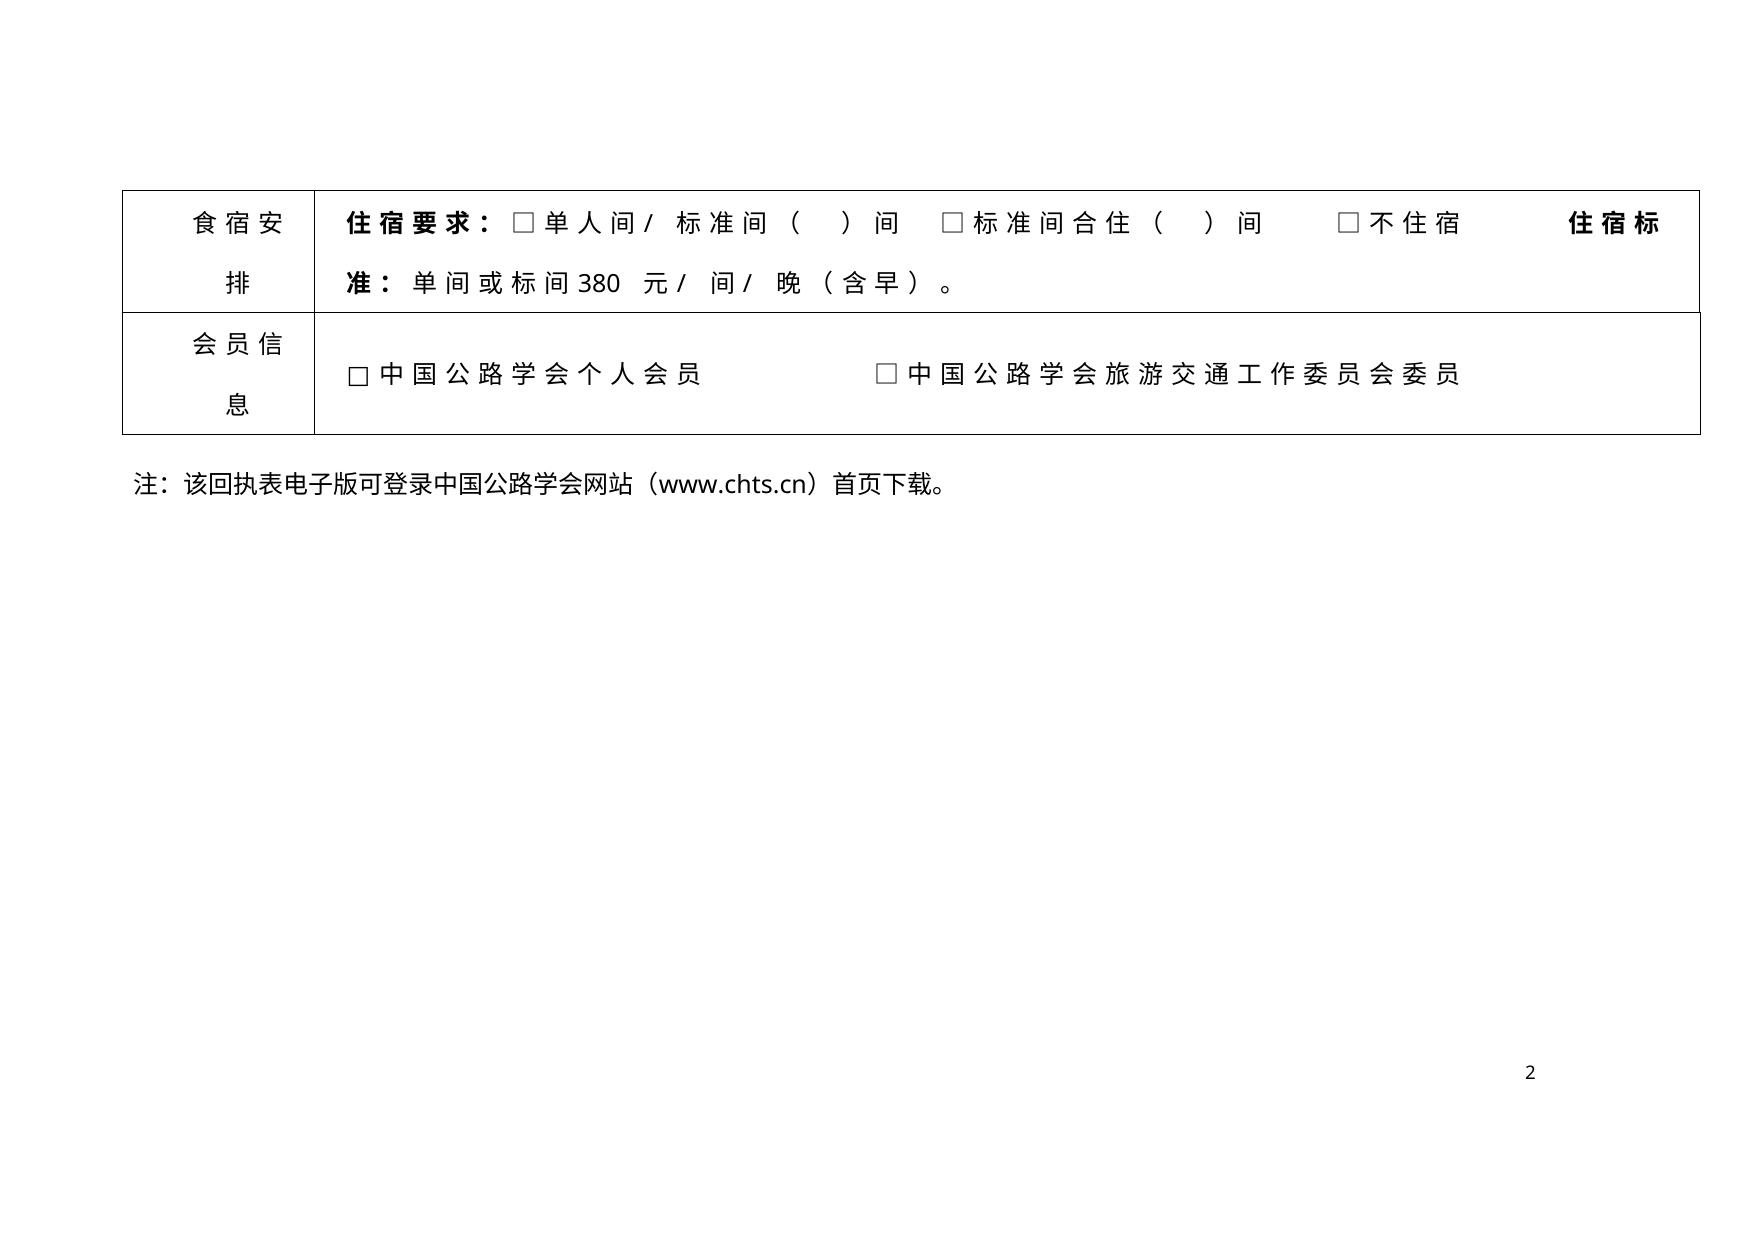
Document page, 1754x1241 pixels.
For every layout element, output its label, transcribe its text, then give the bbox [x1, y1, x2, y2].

table_cell 食宿安排 [123, 191, 314, 312]
table_cell 住宿要求：□单人间/标准间（ ）间 □标准间合住（ ）间 □不住宿 住宿标准：单间或标间380元/间/晚（含早）。 [315, 191, 1699, 312]
table_cell 注：该回执表电子版可登录中国公路学会网站（www.chts.cn）首页下载。 [122, 435, 1701, 501]
table_cell 会员信息 [123, 313, 314, 433]
table_cell □中国公路学会个人会员 □中国公路学会旅游交通工作委员会委员 [315, 313, 1700, 433]
